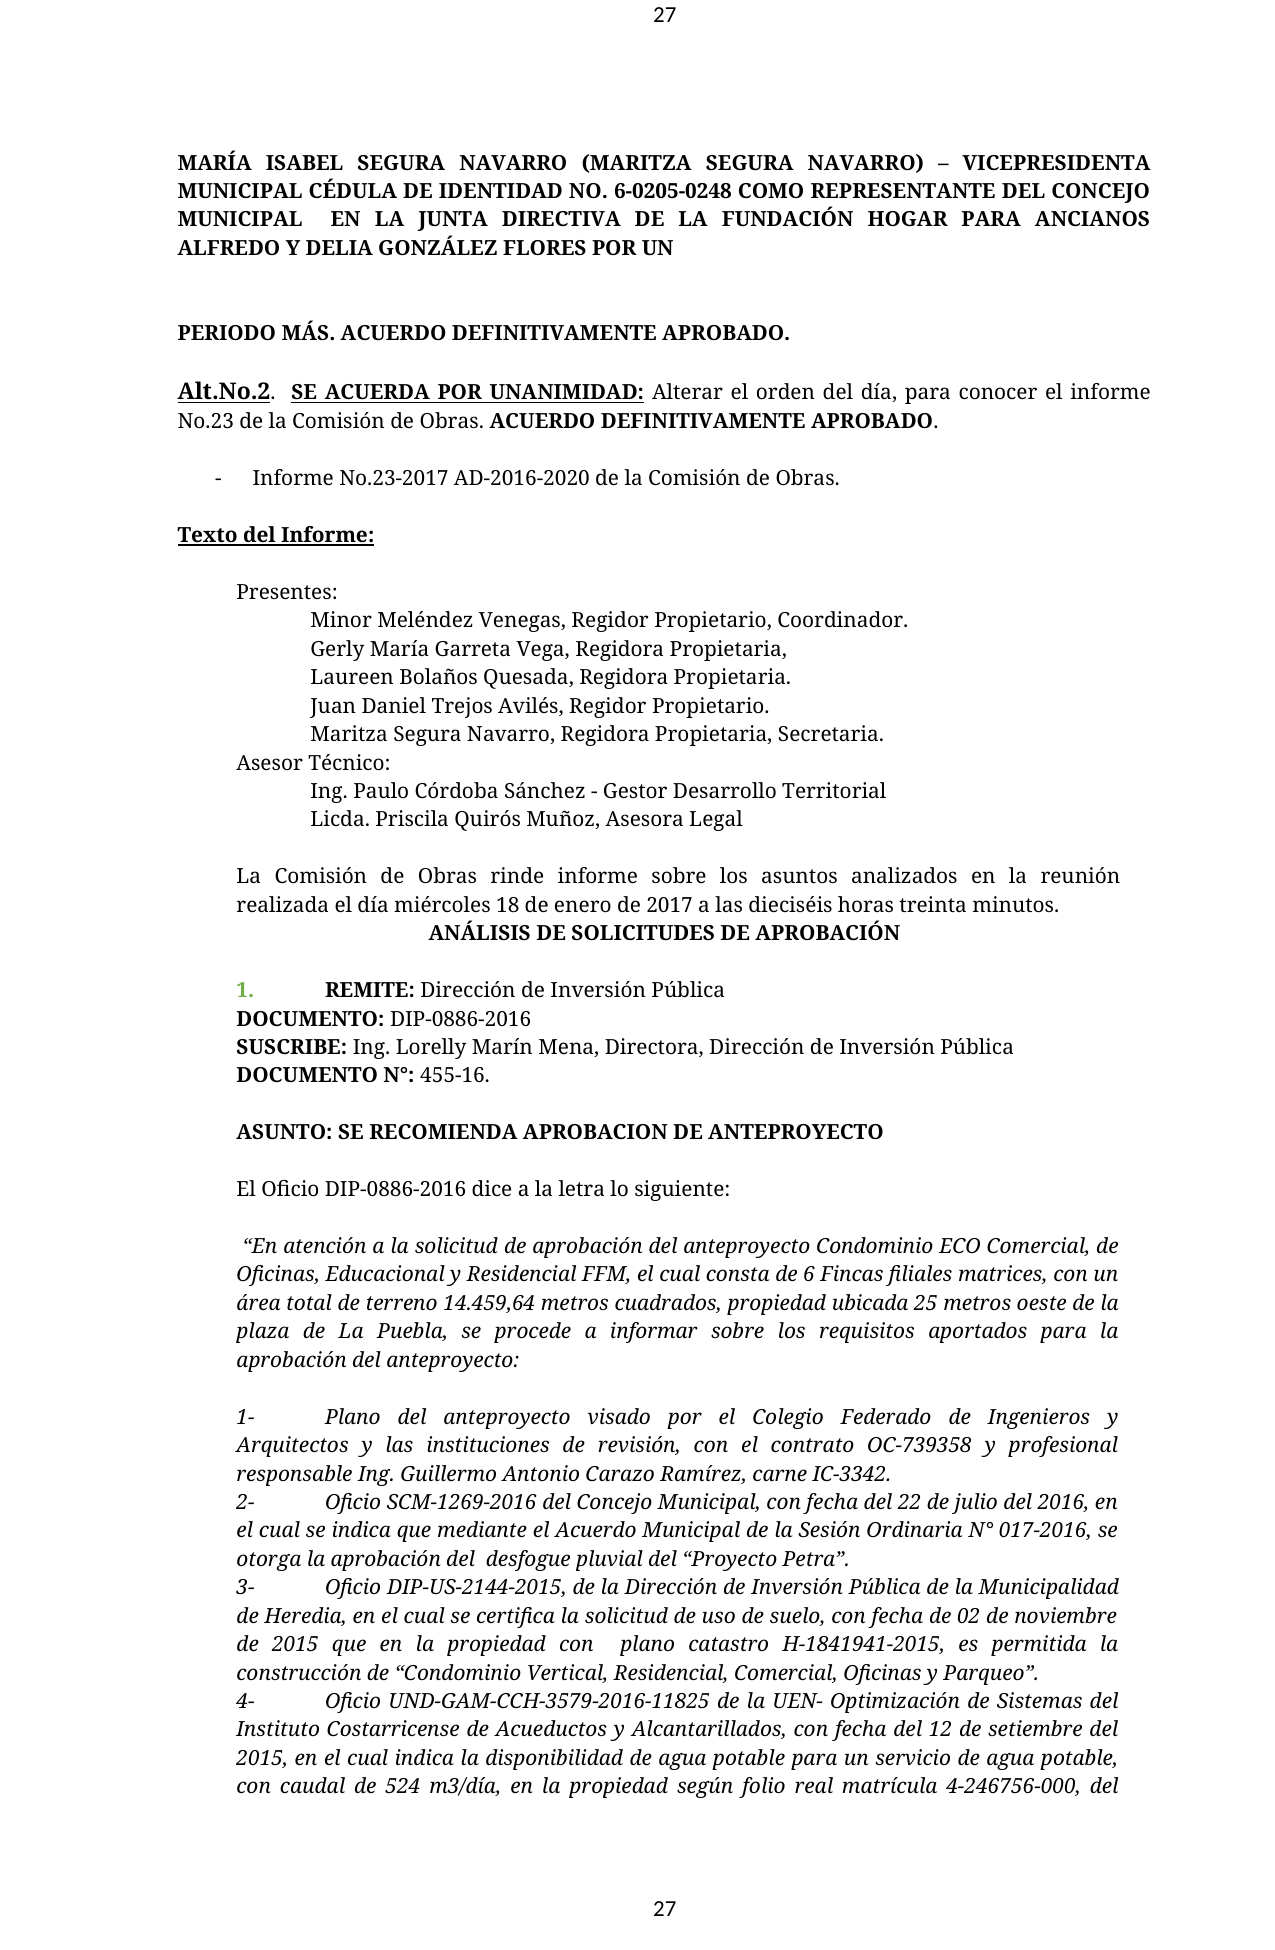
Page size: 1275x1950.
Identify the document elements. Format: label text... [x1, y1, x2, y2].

text Maritza Segura Navarro, Regidora Propietaria, Secretaria. [236, 719, 1122, 748]
text Asesor Técnico: [236, 748, 1122, 776]
text Minor Meléndez Venegas, Regidor Propietario, Coordinador. [236, 606, 1122, 634]
list DOCUMENTO: DIP-0886-2016 [236, 1004, 1122, 1032]
list REMITE: Dirección de Inversión Pública [236, 975, 1122, 1004]
text PERIODO MÁS. ACUERDO DEFINITIVAMENTE APROBADO. [177, 318, 1152, 347]
list DOCUMENTO N°: 455-16. [236, 1061, 1122, 1089]
subtitle ANÁLISIS DE SOLICITUDES DE APROBACIÓN [177, 918, 1152, 947]
text Gerly María Garreta Vega, Regidora Propietaria, [236, 634, 1122, 662]
list Plano del anteproyecto visado por el Colegio Federado de Ingenieros y Arquitectos y las instituciones de revisión, con el contrato OC-739358 y profesional responsable Ing. Guillermo Antonio Carazo Ramírez, carne IC-3342. [236, 1402, 1122, 1487]
text Laureen Bolaños Quesada, Regidora Propietaria. [236, 662, 1122, 691]
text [177, 148, 1152, 261]
text Licda. Priscila Quirós Muñoz, Asesora Legal [236, 804, 1122, 833]
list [236, 1686, 1122, 1800]
text Presentes: [236, 577, 1122, 606]
text Alt.No.2. SE ACUERDA POR UNANIMIDAD: Alterar el orden del día, para conocer el informe No.23 de la Comisión de Obras. ACUERDO DEFINITIVAMENTE APROBADO. [177, 375, 1152, 435]
text Ing. Paulo Córdoba Sánchez - Gestor Desarrollo Territorial [236, 776, 1122, 804]
text Texto del Informe: [177, 520, 1152, 549]
list SUSCRIBE: Ing. Lorelly Marín Mena, Directora, Dirección de Inversión Pública [236, 1032, 1122, 1061]
text Juan Daniel Trejos Avilés, Regidor Propietario. [236, 691, 1122, 719]
list ASUNTO: SE RECOMIENDA APROBACION DE ANTEPROYECTO [236, 1117, 1122, 1146]
text La Comisión de Obras rinde informe sobre los asuntos analizados en la reunión realizada el día miércoles 18 de enero de 2017 a las dieciséis horas treinta minutos. [236, 861, 1122, 918]
text “En atención a la solicitud de aprobación del anteproyecto Condominio ECO Comercial, de Oficinas, Educacional y Residencial FFM, el cual consta de 6 Fincas filiales matrices, con un área total de terreno 14.459,64 metros cuadrados, propiedad ubicada 25 metros oeste de la plaza de La Puebla, se procede a informar sobre los requisitos aportados para la aprobación del anteproyecto: [236, 1231, 1122, 1373]
list Oficio DIP-US-2144-2015, de la Dirección de Inversión Pública de la Municipalidad de Heredia, en el cual se certifica la solicitud de uso de suelo, con fecha de 02 de noviembre de 2015 que en la propiedad con plano catastro H-1841941-2015, es permitida la construcción de “Condominio Vertical, Residencial, Comercial, Oficinas y Parqueo”. [236, 1572, 1122, 1686]
list Informe No.23-2017 AD-2016-2020 de la Comisión de Obras. [215, 463, 1152, 492]
list Oficio SCM-1269-2016 del Concejo Municipal, con fecha del 22 de julio del 2016, en el cual se indica que mediante el Acuerdo Municipal de la Sesión Ordinaria N° 017-2016, se otorga la aprobación del desfogue pluvial del “Proyecto Petra”. [236, 1487, 1122, 1572]
text El Oficio DIP-0886-2016 dice a la letra lo siguiente: [236, 1174, 1122, 1203]
